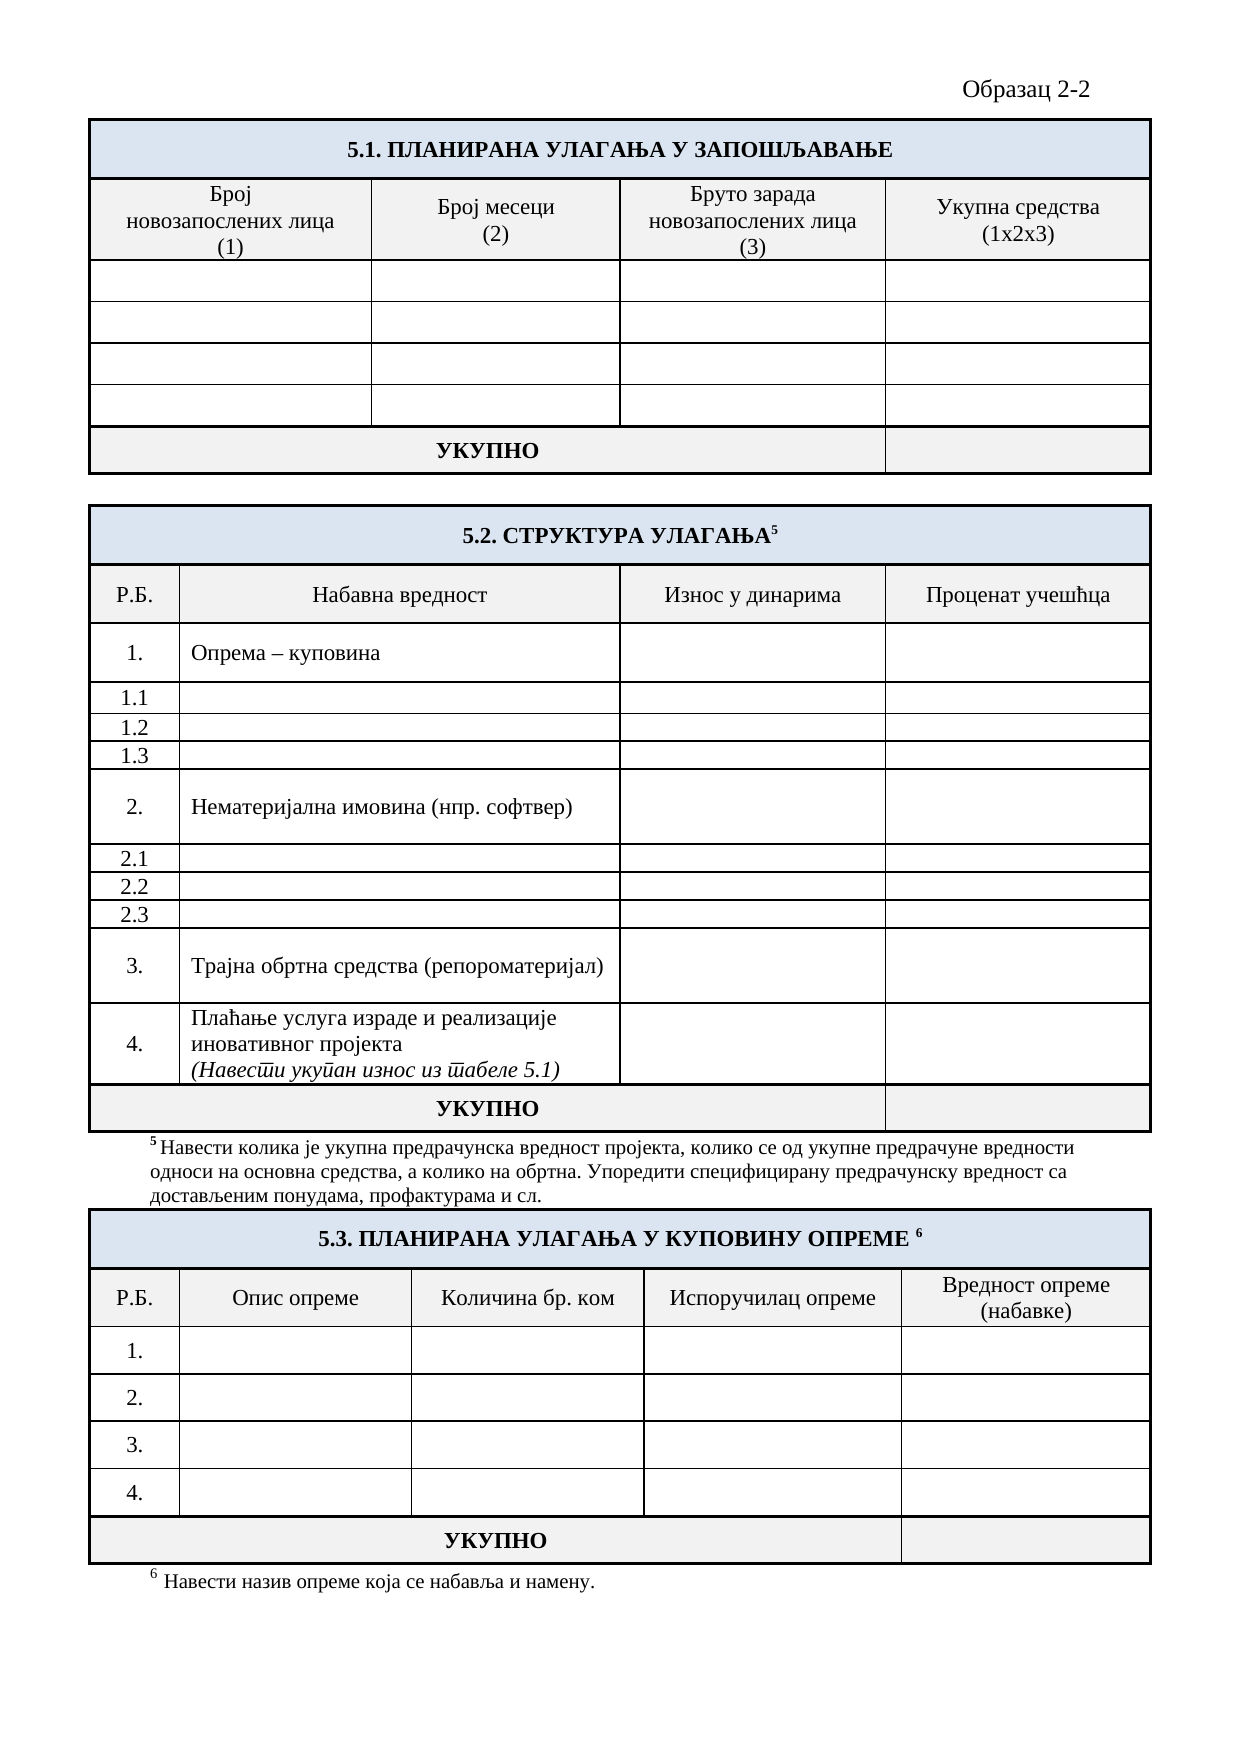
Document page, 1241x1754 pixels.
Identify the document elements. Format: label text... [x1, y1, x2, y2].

table_cell [886, 385, 1149, 425]
table_cell Набавна вредност [180, 566, 619, 622]
table_cell [621, 261, 885, 301]
table_cell [180, 901, 619, 927]
table_cell [886, 873, 1149, 899]
table_cell 2.2 [91, 873, 179, 899]
table_cell [886, 683, 1149, 712]
table_cell [645, 1375, 901, 1420]
table_cell [621, 901, 885, 927]
table_cell [902, 1469, 1149, 1515]
table_cell [902, 1327, 1149, 1373]
table_cell 1.1 [91, 683, 179, 712]
table_cell 1.2 [91, 714, 179, 740]
table_cell [645, 1469, 901, 1515]
table_cell Износ у динарима [621, 566, 885, 622]
table_cell [645, 1327, 901, 1373]
table_cell [902, 1422, 1149, 1467]
table_cell Број новозапослених лица (1) [91, 180, 371, 259]
table_cell [412, 1375, 643, 1420]
table_cell [886, 261, 1149, 301]
table_cell [886, 302, 1149, 342]
table_cell [886, 929, 1149, 1002]
table_cell Бруто зарада новозапослених лица (3) [621, 180, 885, 259]
table_cell [621, 683, 885, 712]
table_cell [886, 1086, 1149, 1130]
table_cell Трајна обртна средства (репороматеријал) [180, 929, 619, 1002]
table_cell [902, 1518, 1149, 1562]
table_cell 4. [91, 1004, 179, 1083]
table_cell [180, 714, 619, 740]
table_cell Проценат учешћца [886, 566, 1149, 622]
table_cell [621, 742, 885, 768]
table_cell [91, 344, 371, 383]
table_cell [621, 1004, 885, 1083]
table_cell Вредност опреме (набавке) [902, 1270, 1149, 1326]
table_cell [91, 385, 371, 425]
table_cell [180, 1375, 411, 1420]
table_cell [180, 1422, 411, 1467]
table_cell Испоручилац опреме [645, 1270, 901, 1326]
table_cell [886, 1004, 1149, 1083]
table_cell [621, 714, 885, 740]
text 6 Навести назив опреме која се набавља и намену. [150, 1565, 1090, 1594]
table_cell 5.1. ПЛАНИРАНА УЛАГАЊА У ЗАПОШЉАВАЊЕ [91, 121, 1149, 177]
table_cell 3. [91, 1422, 179, 1467]
table_cell [372, 385, 619, 425]
table_cell Број месеци (2) [372, 180, 619, 259]
table_cell 2.3 [91, 901, 179, 927]
table_cell [91, 261, 371, 301]
table_cell [180, 683, 619, 712]
table_cell УКУПНО [91, 428, 885, 472]
table_cell [372, 344, 619, 383]
table_cell Плаћање услуга израде и реализације иновативног пројекта (Навести укупан износ из табеле 5.1) [180, 1004, 619, 1083]
table_cell [412, 1422, 643, 1467]
table_cell 1.3 [91, 742, 179, 768]
table_cell Р.Б. [91, 566, 179, 622]
table_cell [180, 1469, 411, 1515]
table_cell 1. [91, 624, 179, 681]
table_cell [180, 873, 619, 899]
table_cell [886, 770, 1149, 843]
table_cell [412, 1327, 643, 1373]
table_cell [886, 428, 1149, 472]
table_cell 2. [91, 770, 179, 843]
table_cell 1. [91, 1327, 179, 1373]
table_cell [621, 845, 885, 871]
table_cell 3. [91, 929, 179, 1002]
table_cell [621, 344, 885, 383]
text 5 Навести колика је укупна предрачунска вредност пројекта, колико се од укупне предрачуне вредности односи на основна средства, а колико на обртна. Упоредити специфицирану предрачунску вредност са достављеним понудама, профактурама и сл. [150, 1133, 1090, 1207]
table_header 5.2. СТРУКТУРА УЛАГАЊА5 [91, 507, 1149, 563]
table_cell [372, 261, 619, 301]
table_cell [886, 344, 1149, 383]
table_cell Опис опреме [180, 1270, 411, 1326]
table_cell [180, 742, 619, 768]
table_cell [180, 845, 619, 871]
table_cell [886, 624, 1149, 681]
table_cell [621, 770, 885, 843]
table_cell [886, 742, 1149, 768]
table_cell Укупна средства (1x2x3) [886, 180, 1149, 259]
table_cell [412, 1469, 643, 1515]
table_header 5.3. ПЛАНИРАНА УЛАГАЊА У КУПОВИНУ ОПРЕМЕ 6 [91, 1211, 1149, 1267]
table_cell 4. [91, 1469, 179, 1515]
table_cell [91, 302, 371, 342]
table_cell 2. [91, 1375, 179, 1420]
table_cell 2.1 [91, 845, 179, 871]
table_cell УКУПНО [91, 1518, 901, 1562]
table_cell [886, 714, 1149, 740]
table_cell Опрема – куповина [180, 624, 619, 681]
table_cell [180, 1327, 411, 1373]
table_cell [621, 873, 885, 899]
table_cell [621, 929, 885, 1002]
table_cell [886, 845, 1149, 871]
table_cell [621, 302, 885, 342]
table_cell [902, 1375, 1149, 1420]
table_cell [645, 1422, 901, 1467]
table_cell Количина бр. ком [412, 1270, 643, 1326]
table_cell [372, 302, 619, 342]
table_cell [621, 385, 885, 425]
table_cell УКУПНО [91, 1086, 885, 1130]
table_cell [621, 624, 885, 681]
table_cell Р.Б. [91, 1270, 179, 1326]
table_cell Нематеријална имовина (нпр. софтвер) [180, 770, 619, 843]
table_cell [886, 901, 1149, 927]
